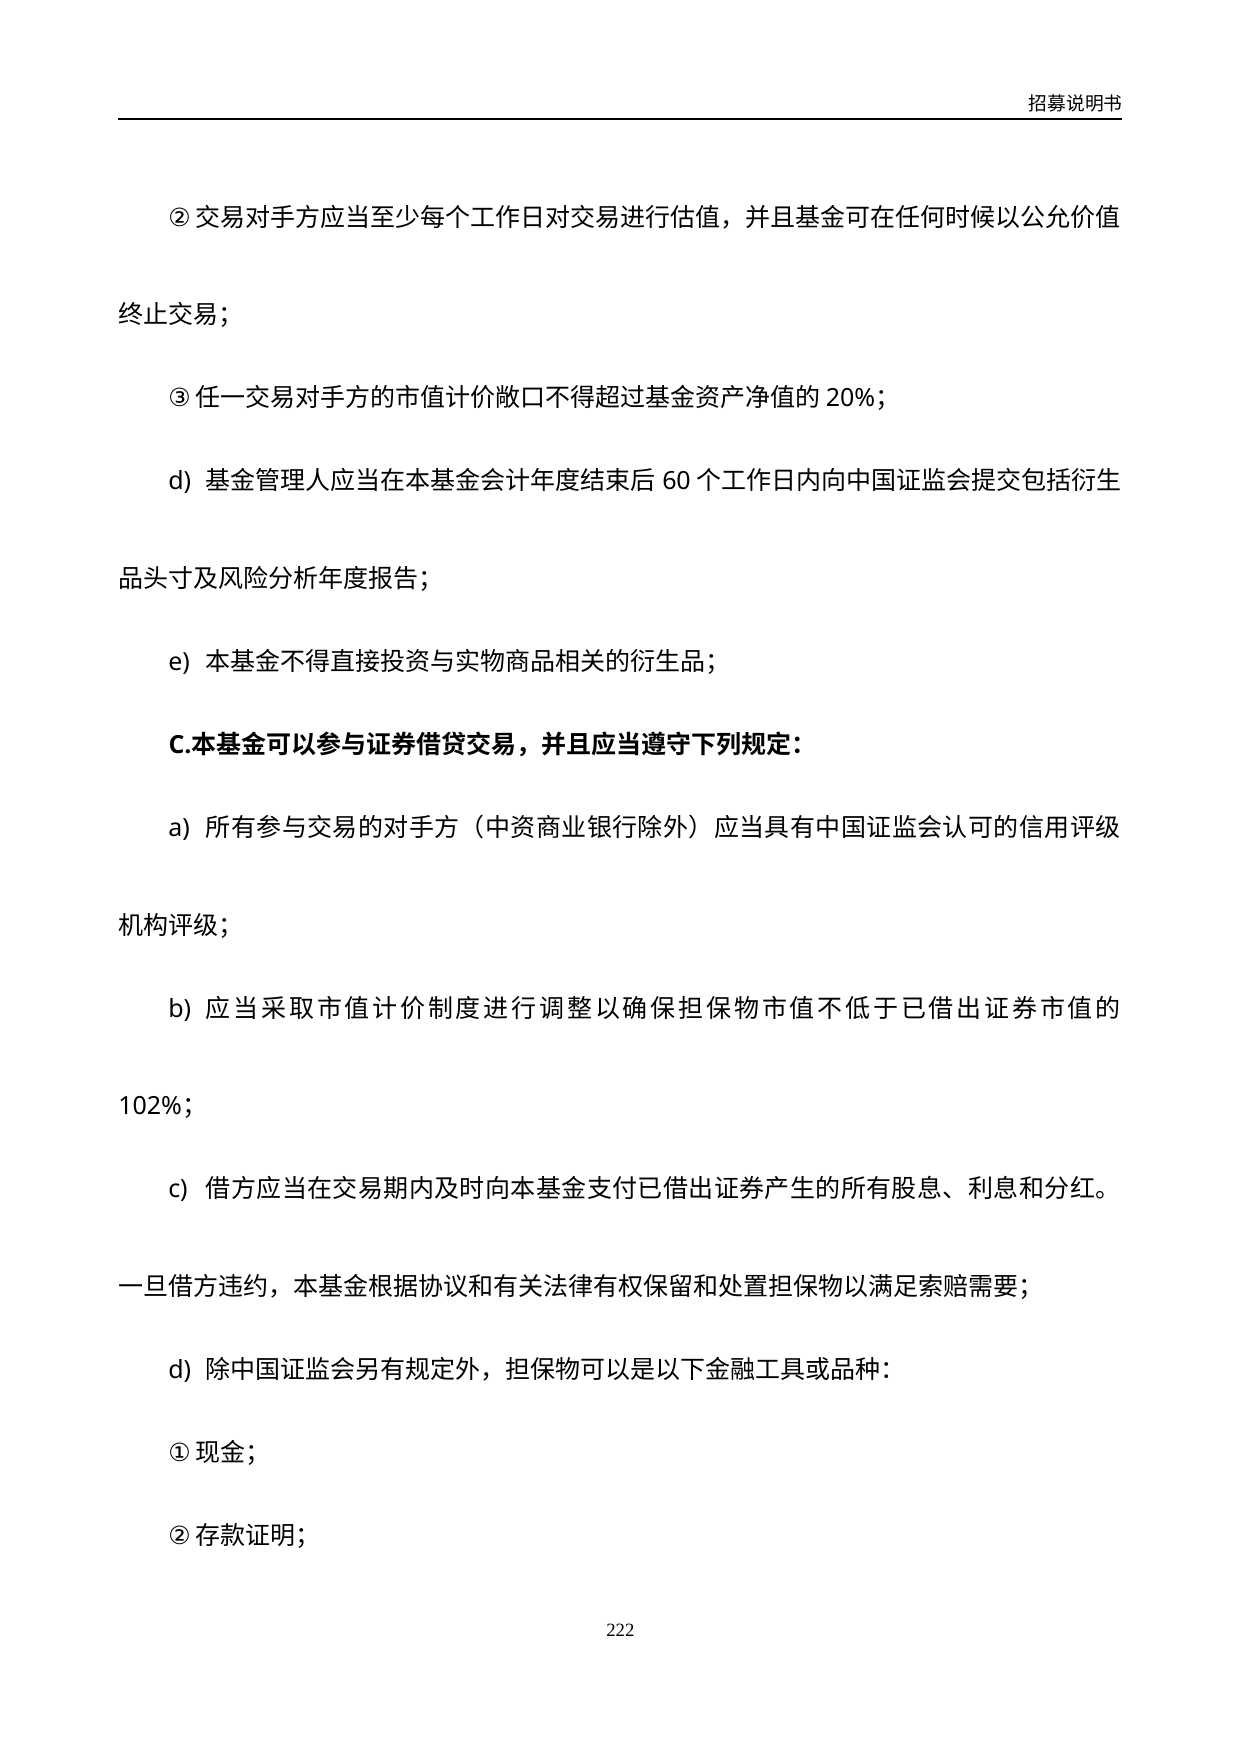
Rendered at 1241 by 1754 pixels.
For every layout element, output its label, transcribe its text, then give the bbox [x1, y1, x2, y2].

text ②交易对手方应当至少每个工作日对交易进行估值，并且基金可在任何时候以公允价值终止交易； [118, 183, 1122, 345]
list 除中国证监会另有规定外，担保物可以是以下金融工具或品种： [118, 1335, 1122, 1400]
list 本基金不得直接投资与实物商品相关的衍生品； [118, 627, 1122, 692]
list 借方应当在交易期内及时向本基金支付已借出证券产生的所有股息、利息和分红。一旦借方违约，本基金根据协议和有关法律有权保留和处置担保物以满足索赔需要； [118, 1154, 1122, 1317]
text C.本基金可以参与证券借贷交易，并且应当遵守下列规定： [118, 710, 1122, 775]
text ①现金； [118, 1418, 1122, 1483]
list 基金管理人应当在本基金会计年度结束后60个工作日内向中国证监会提交包括衍生品头寸及风险分析年度报告； [118, 446, 1122, 609]
list 所有参与交易的对手方（中资商业银行除外）应当具有中国证监会认可的信用评级机构评级； [118, 793, 1122, 956]
text ③任一交易对手方的市值计价敞口不得超过基金资产净值的20%； [118, 363, 1122, 428]
list 应当采取市值计价制度进行调整以确保担保物市值不低于已借出证券市值的102%； [118, 974, 1122, 1136]
text ②存款证明； [118, 1501, 1122, 1566]
